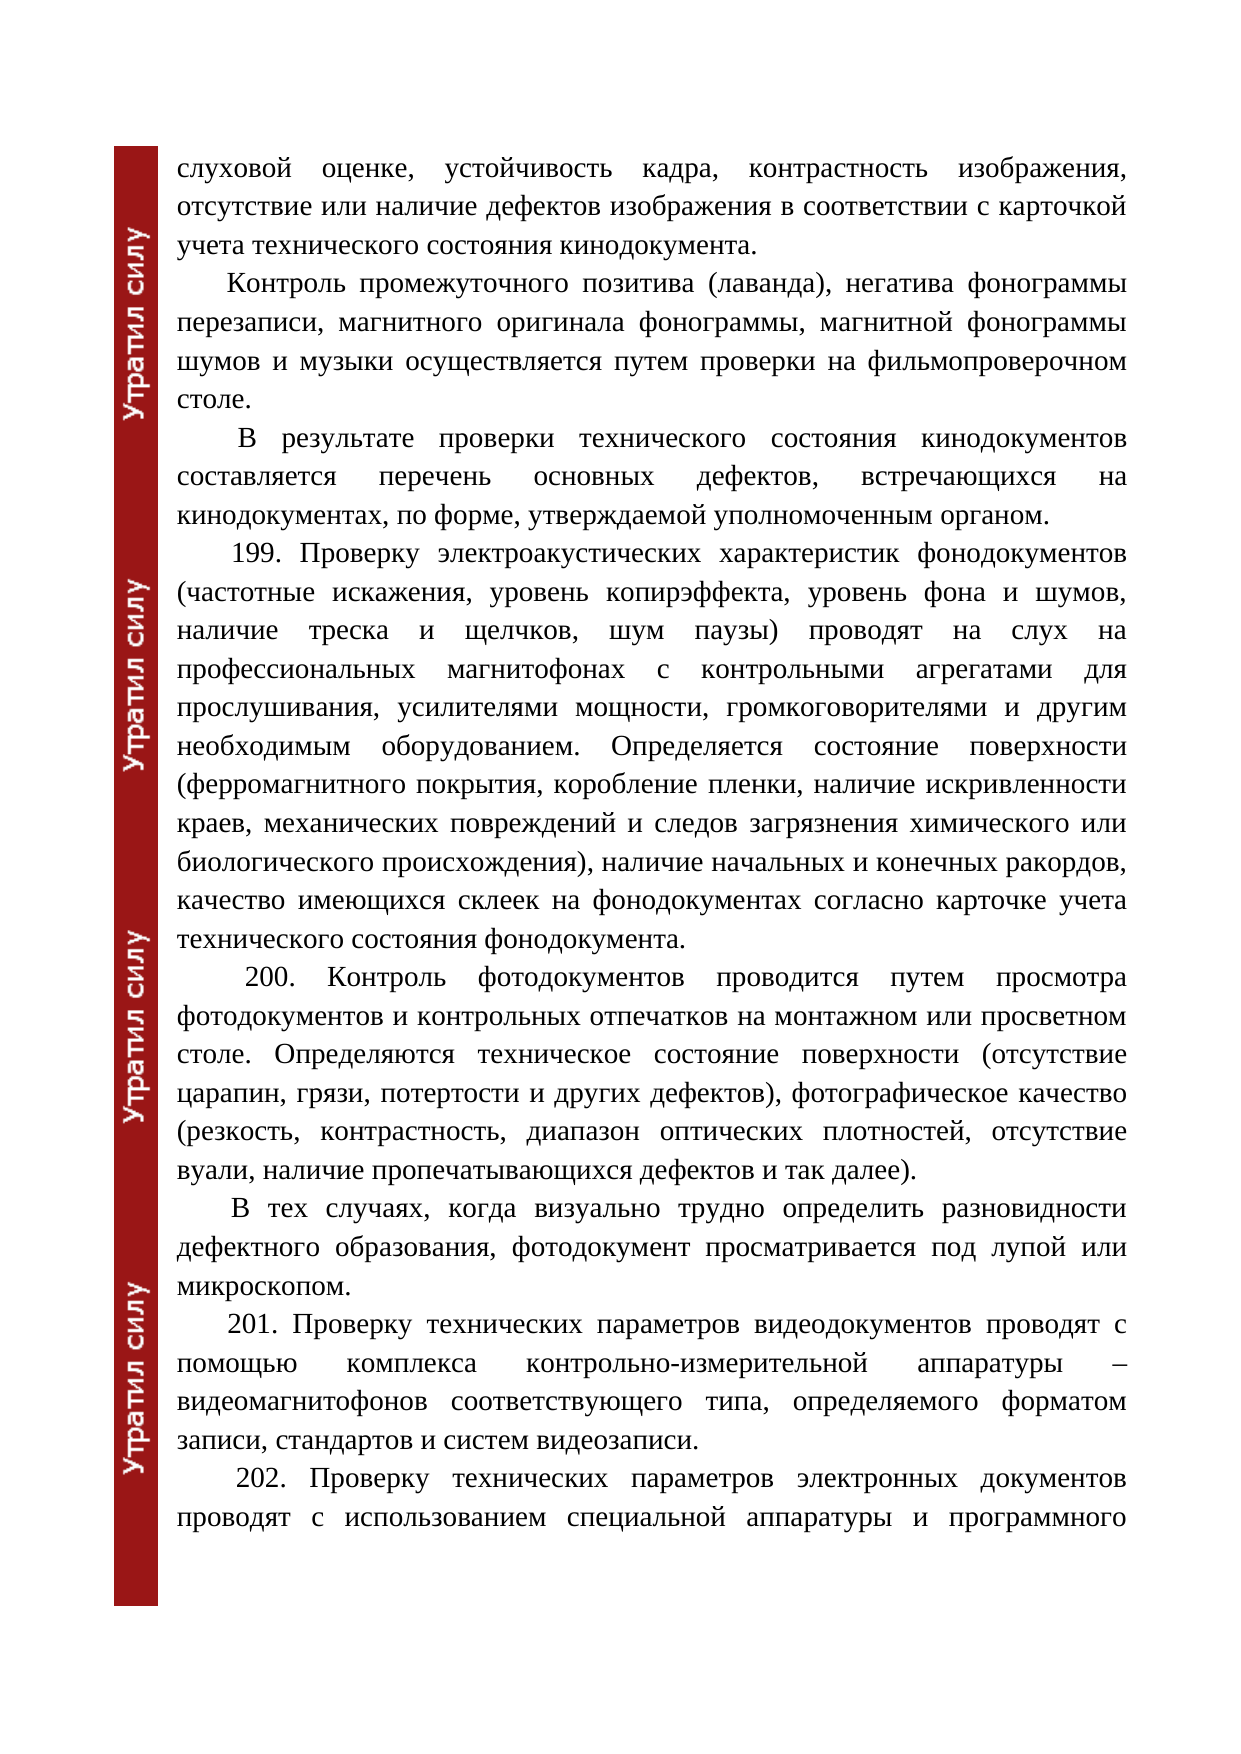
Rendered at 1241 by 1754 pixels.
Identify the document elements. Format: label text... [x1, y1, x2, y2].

text 201. Проверку технических параметров видеодокументов проводят с помощью комплекса контрольно-измерительной аппаратуры – видеомагнитофонов соответствующего типа, определяемого форматом записи, стандартов и систем видеозаписи. [112, 1306, 1128, 1455]
picture [114, 530, 158, 535]
picture [114, 954, 158, 959]
picture [114, 1186, 158, 1191]
picture [114, 1455, 158, 1460]
picture [114, 146, 158, 150]
picture [114, 415, 158, 420]
text 199. Проверку электроакустических характеристик фонодокументов (частотные искажения, уровень копирэффекта, уровень фона и шумов, наличие треска и щелчков, шум паузы) проводят на слух на профессиональных магнитофонах с контрольными агрегатами для прослушивания, усилителями мощности, громкоговорителями и другим необходимым оборудованием. Определяется состояние поверхности (ферромагнитного покрытия, коробление пленки, наличие искривленности краев, механических повреждений и следов загрязнения химического или биологического происхождения), наличие начальных и конечных ракордов, качество имеющихся склеек на фонодокументах согласно карточке учета технического состояния фонодокумента. [112, 535, 1128, 954]
text В результате проверки технического состояния кинодокументов составляется перечень основных дефектов, встречающихся на кинодокументах, по форме, утверждаемой уполномоченным органом. [112, 420, 1128, 530]
text Контроль промежуточного позитива (лаванда), негатива фонограммы перезаписи, магнитного оригинала фонограммы, магнитной фонограммы шумов и музыки осуществляется путем проверки на фильмопроверочном столе. [112, 266, 1128, 415]
picture [114, 1532, 158, 1606]
text 200. Контроль фотодокументов проводится путем просмотра фотодокументов и контрольных отпечатков на монтажном или просветном столе. Определяются техническое состояние поверхности (отсутствие царапин, грязи, потертости и других дефектов), фотографическое качество (резкость, контрастность, диапазон оптических плотностей, отсутствие вуали, наличие пропечатывающихся дефектов и так далее). [112, 959, 1128, 1186]
text В тех случаях, когда визуально трудно определить разновидности дефектного образования, фотодокумент просматривается под лупой или микроскопом. [112, 1191, 1128, 1301]
picture [114, 1301, 158, 1306]
picture [114, 261, 158, 266]
